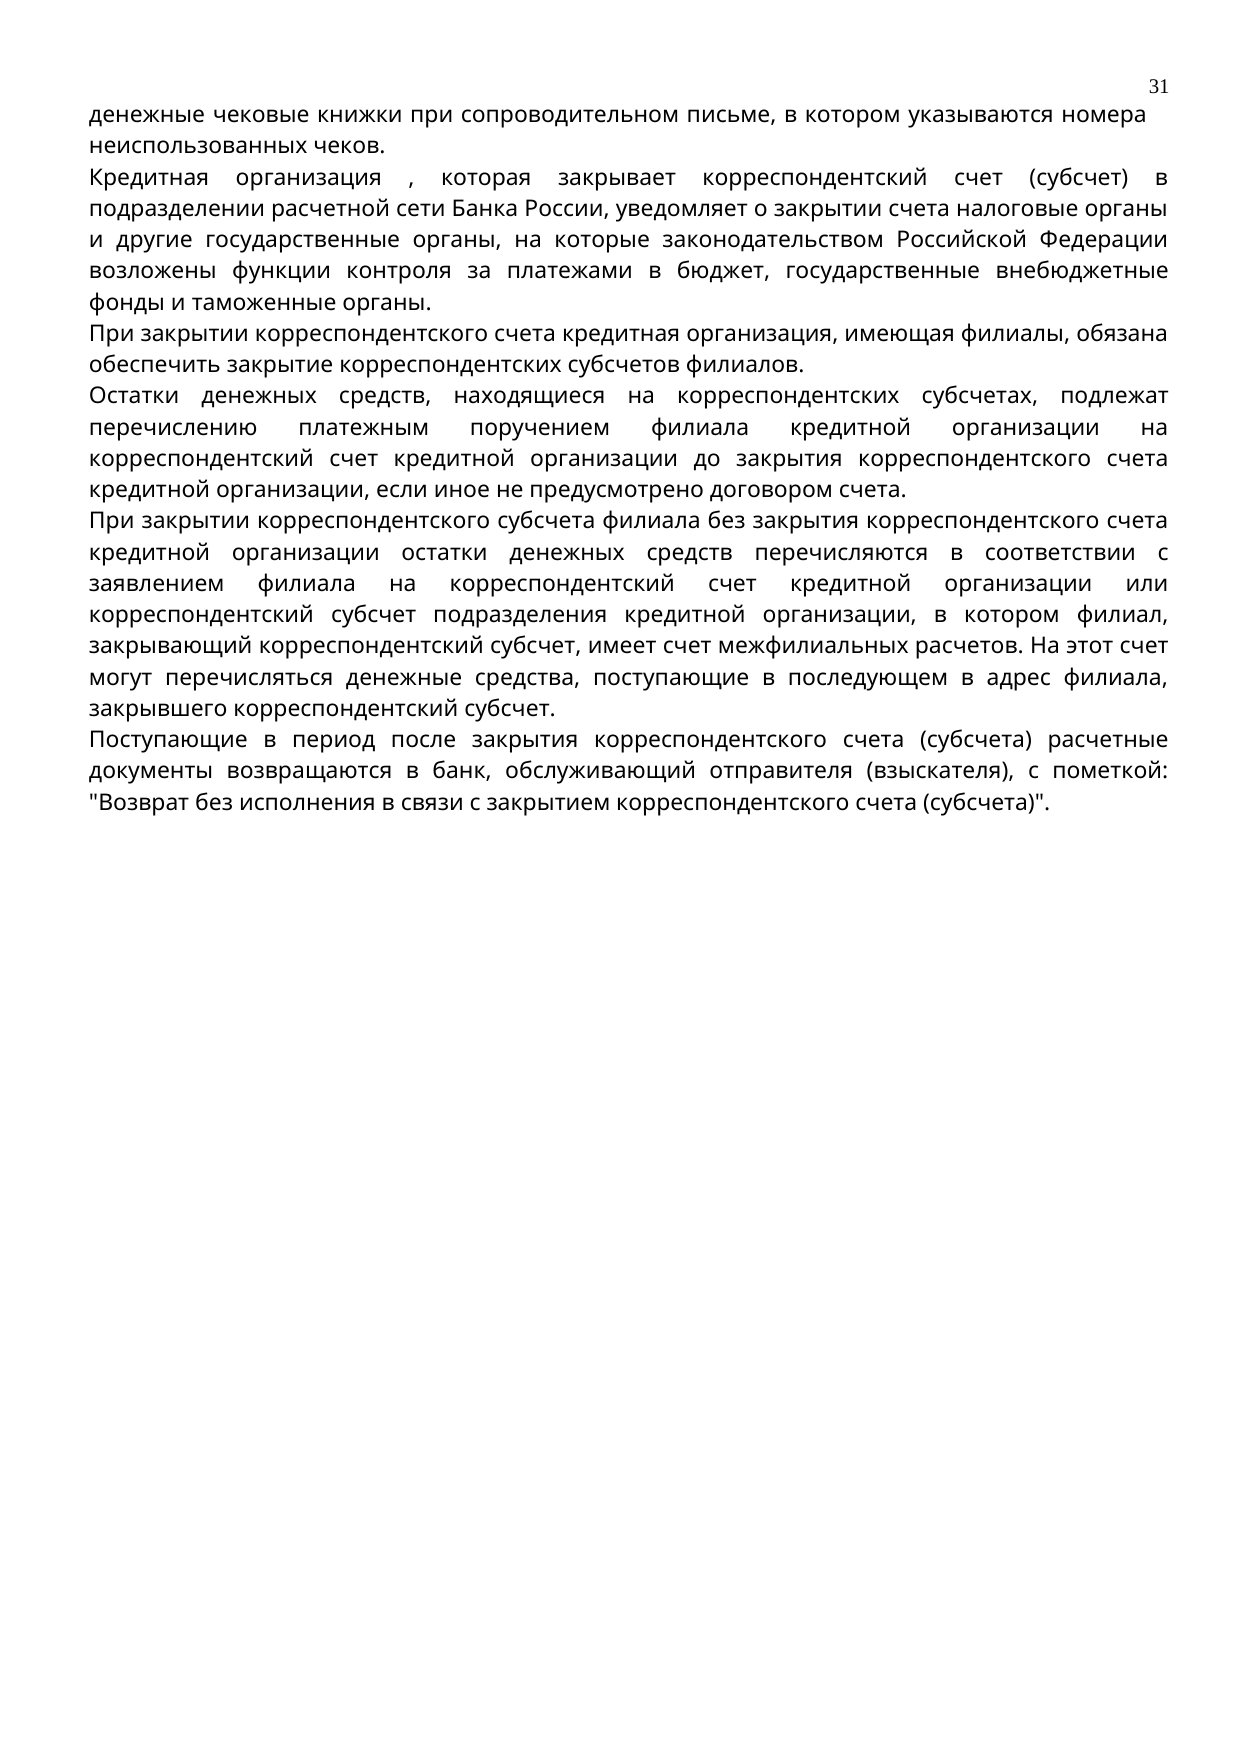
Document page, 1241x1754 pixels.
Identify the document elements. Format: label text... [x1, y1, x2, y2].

text Остатки денежных средств, находящиеся на корреспондентских субсчетах, подлежат перечислению платежным поручением филиала кредитной организации на корреспондентский счет кредитной организации до закрытия корреспондентского счета кредитной организации, если иное не предусмотрено договором счета. [89, 379, 1169, 504]
text При закрытии корреспондентского счета кредитная организация, имеющая филиалы, обязана обеспечить закрытие корреспондентских субсчетов филиалов. [89, 317, 1169, 379]
text Поступающие в период после закрытия корреспондентского счета (субсчета) расчетные документы возвращаются в банк, обслуживающий отправителя (взыскателя), с пометкой: "Возврат без исполнения в связи с закрытием корреспондентского счета (субсчета)". [89, 723, 1169, 817]
text При закрытии корреспондентского субсчета филиала без закрытия корреспондентского счета кредитной организации остатки денежных средств перечисляются в соответствии с заявлением филиала на корреспондентский счет кредитной организации или корреспондентский субсчет подразделения кредитной организации, в котором филиал, закрывающий корреспондентский субсчет, имеет счет межфилиальных расчетов. На этот счет могут перечисляться денежные средства, поступающие в последующем в адрес филиала, закрывшего корреспондентский субсчет. [89, 504, 1169, 723]
text Кредитная организация , которая закрывает корреспондентский счет (субсчет) в подразделении расчетной сети Банка России, уведомляет о закрытии счета налоговые органы и другие государственные органы, на которые законодательством Российской Федерации возложены функции контроля за платежами в бюджет, государственные внебюджетные фонды и таможенные органы. [89, 160, 1169, 317]
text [89, 98, 1169, 160]
